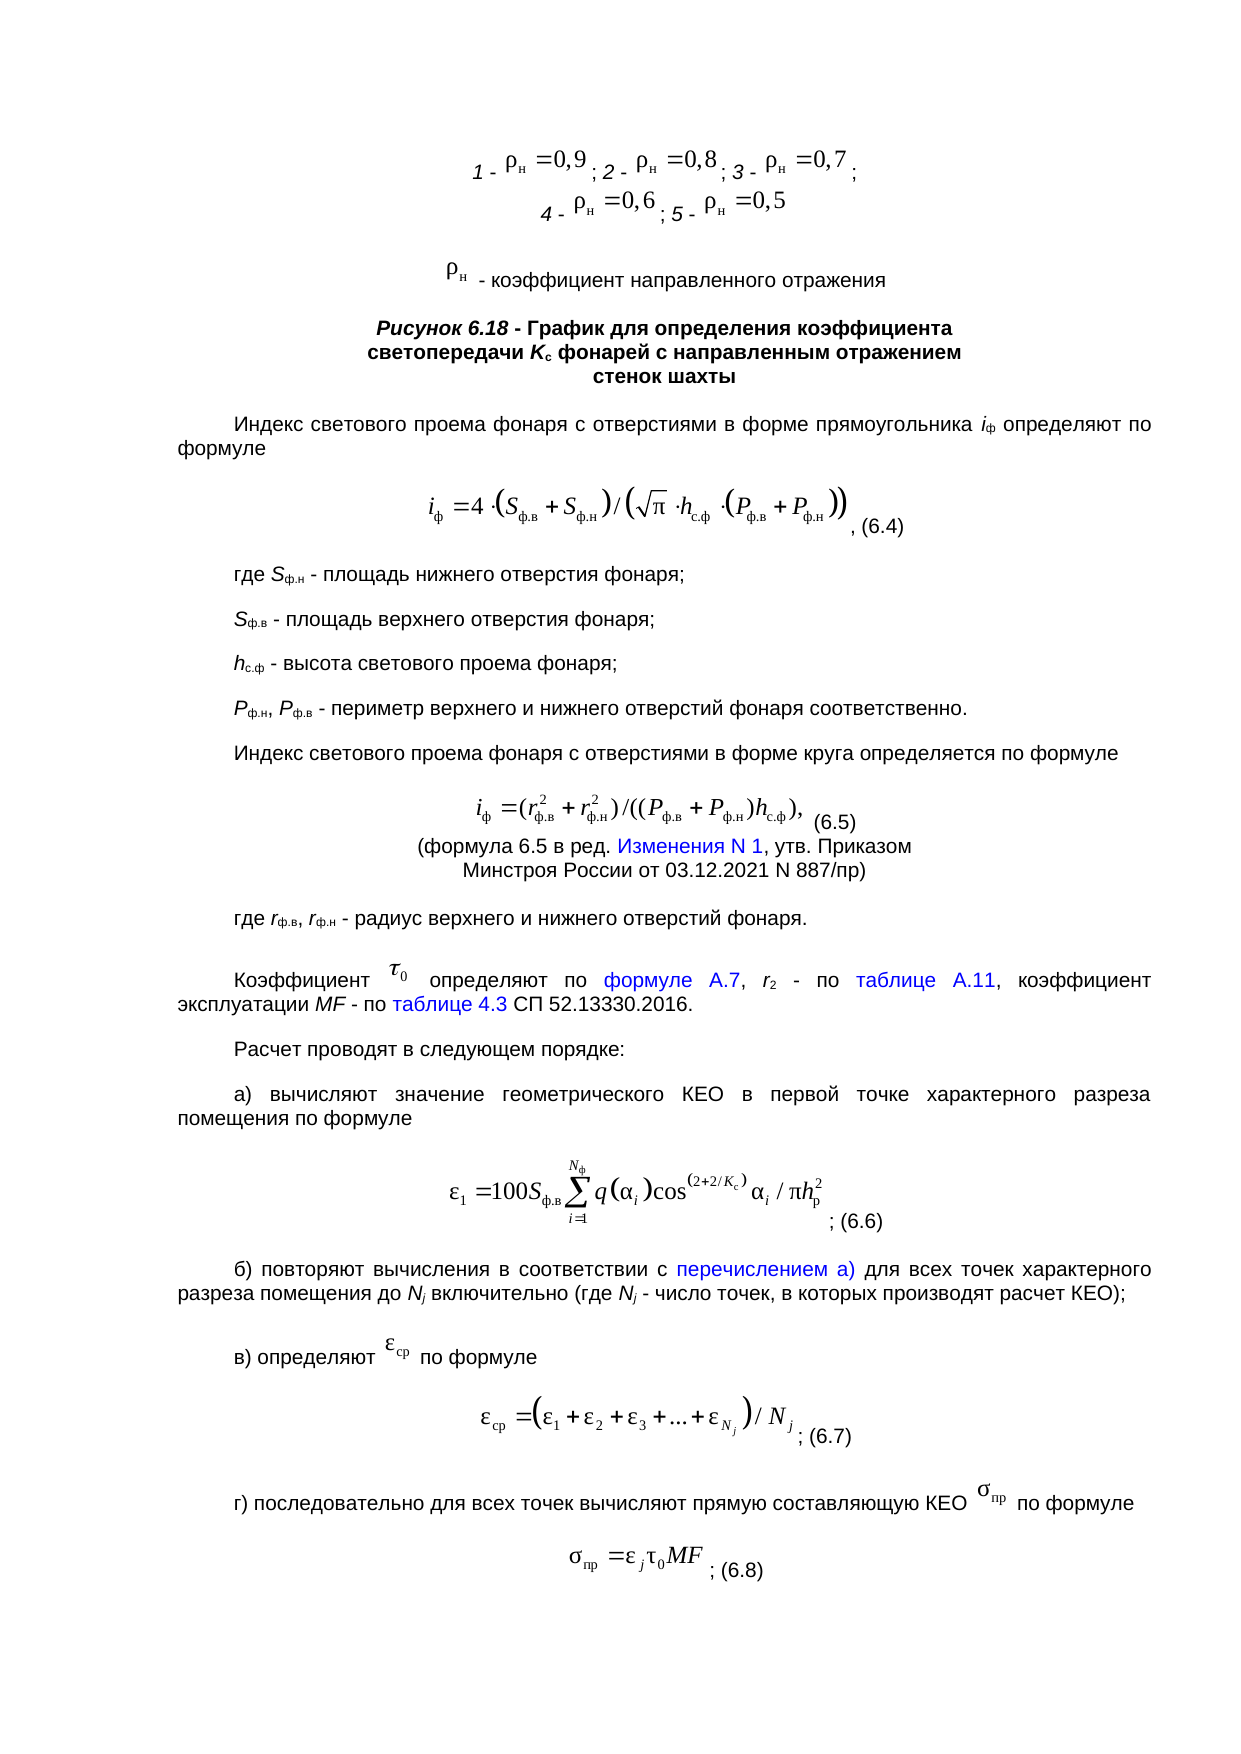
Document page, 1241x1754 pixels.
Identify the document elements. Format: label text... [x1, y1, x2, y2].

text светопередачи Kс фонарей с направленным отражением [177, 339, 1152, 363]
text Расчет проводят в следующем порядке: [177, 1037, 1152, 1061]
text 1 - ; 2 - ; 3 - ; [177, 142, 1152, 184]
text а) вычисляют значение геометрического КЕО в первой точке характерного разреза помещения по формуле [177, 1082, 1152, 1129]
text стенок шахты [177, 363, 1152, 387]
text Pф.н, Pф.в - периметр верхнего и нижнего отверстий фонаря соответственно. [177, 696, 1152, 720]
text ; (6.8) [177, 1539, 1152, 1582]
text Индекс светового проема фонаря с отверстиями в форме прямоугольника iф определяют по формуле [177, 411, 1152, 459]
text где Sф.н - площадь нижнего отверстия фонаря; [177, 562, 1152, 586]
text б) повторяют вычисления в соответствии с перечислением а) для всех точек характерного разреза помещения до Nj включительно (где Nj - число точек, в которых производят расчет КЕО); [177, 1257, 1152, 1305]
text где rф.в, rф.н - радиус верхнего и нижнего отверстий фонаря. [177, 905, 1152, 929]
text , (6.4) [177, 483, 1152, 538]
text (6.5) [177, 789, 1152, 833]
text Индекс светового проема фонаря с отверстиями в форме круга определяется по формуле [177, 741, 1152, 765]
text ; (6.7) [177, 1393, 1152, 1447]
text (формула 6.5 в ред. Изменения N 1, утв. Приказом [177, 833, 1152, 857]
text Sф.в - площадь верхнего отверстия фонаря; [177, 606, 1152, 630]
text ; (6.6) [177, 1153, 1152, 1233]
text Минстроя России от 03.12.2021 N 887/пр) [177, 857, 1152, 881]
text Коэффициент определяют по формуле А.7, r2 - по таблице А.11, коэффициент эксплуатации MF - по таблице 4.3 СП 52.13330.2016. [177, 950, 1152, 1016]
text Рисунок 6.18 - График для определения коэффициента [177, 316, 1152, 339]
text г) последовательно для всех точек вычисляют прямую составляющую КЕО по формуле [177, 1471, 1152, 1515]
text в) определяют по формуле [177, 1326, 1152, 1369]
text hс.ф - высота светового проема фонаря; [177, 651, 1152, 675]
text - коэффициент направленного отражения [177, 250, 1152, 292]
text 4 - ; 5 - [177, 184, 1152, 226]
